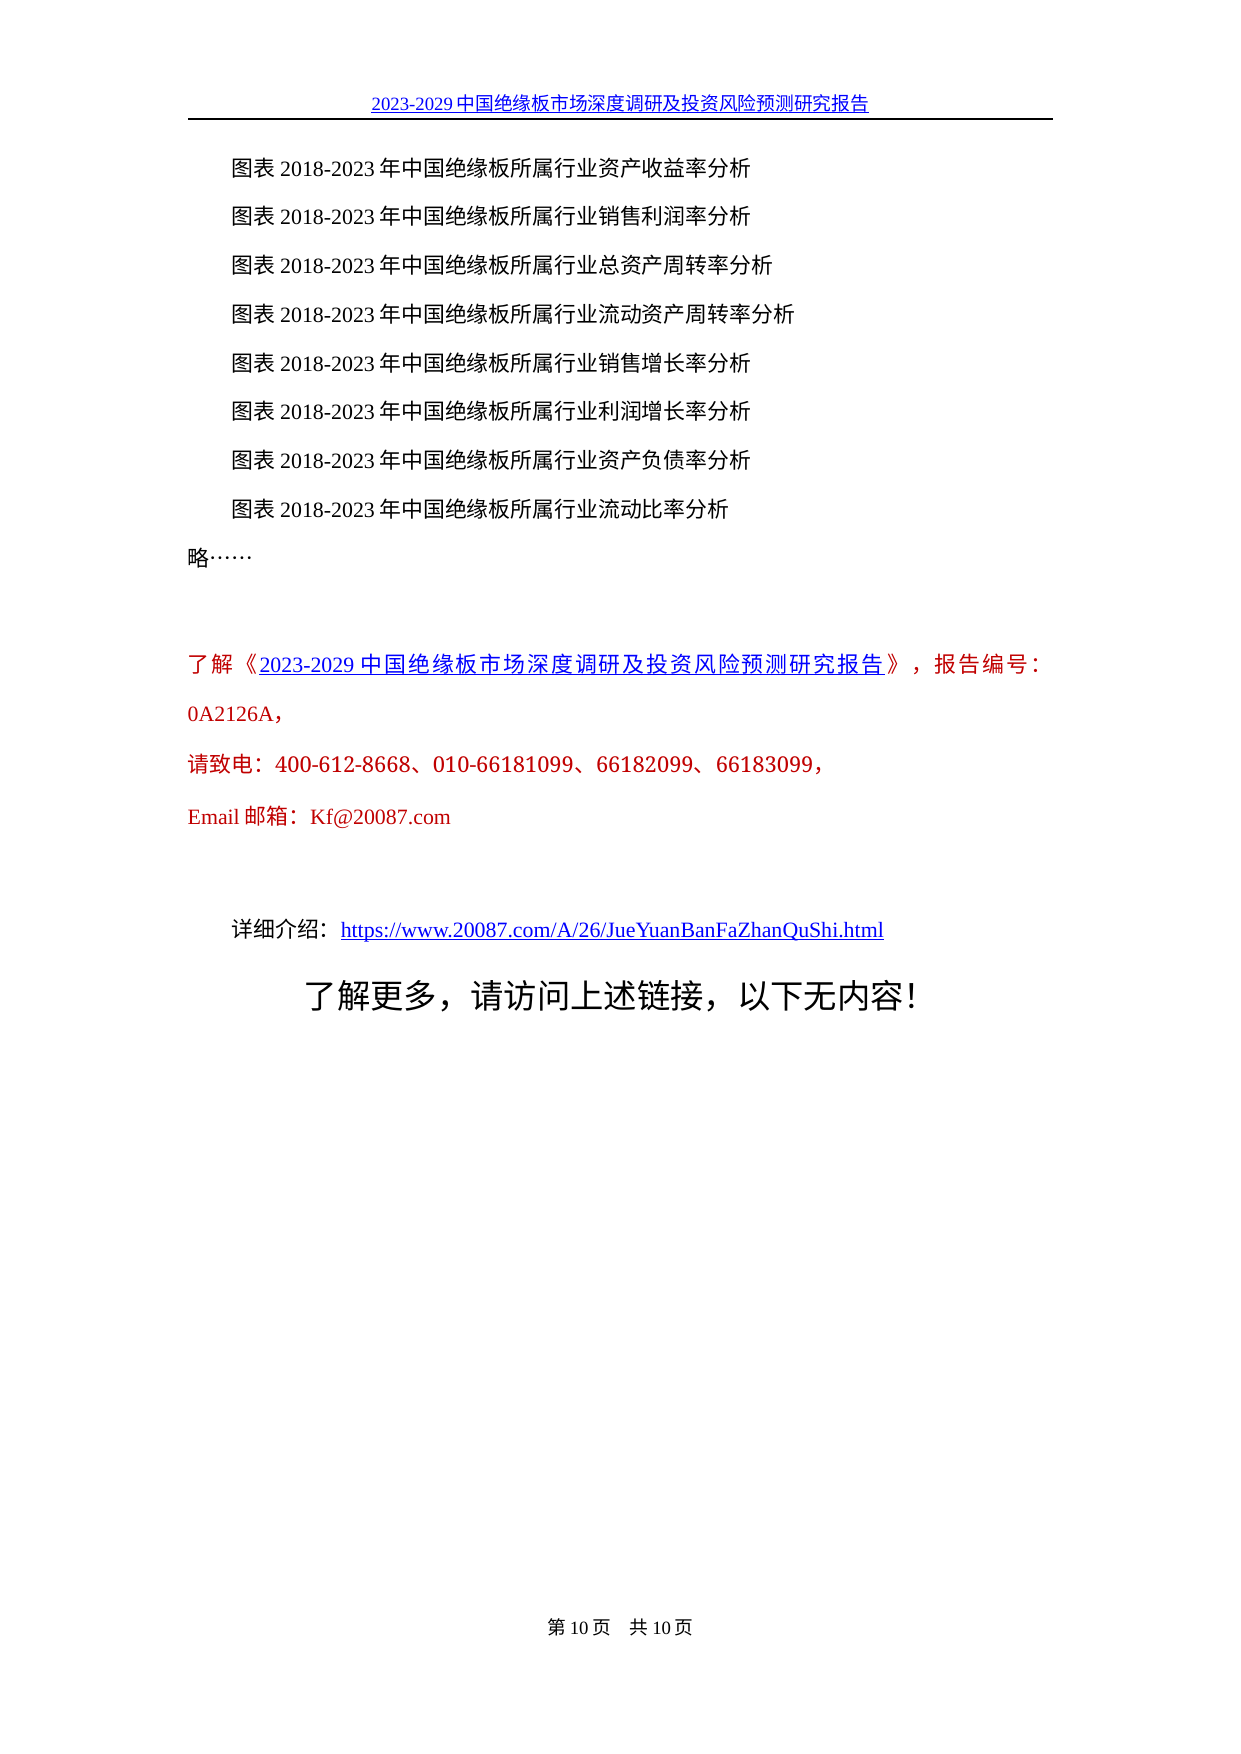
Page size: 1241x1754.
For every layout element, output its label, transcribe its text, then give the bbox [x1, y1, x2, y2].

title 了解更多，请访问上述链接，以下无内容！ [187, 961, 1053, 1026]
text Email邮箱：Kf@20087.com [187, 798, 1053, 831]
text 详细介绍：https://www.20087.com/A/26/JueYuanBanFaZhanQuShi.html [187, 911, 1053, 944]
text 请致电：400-612-8668、010-66181099、66182099、66183099， [187, 747, 1053, 779]
text 了解《2023-2029中国绝缘板市场深度调研及投资风险预测研究报告》，报告编号：0A2126A， [187, 647, 1053, 728]
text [187, 150, 1053, 573]
